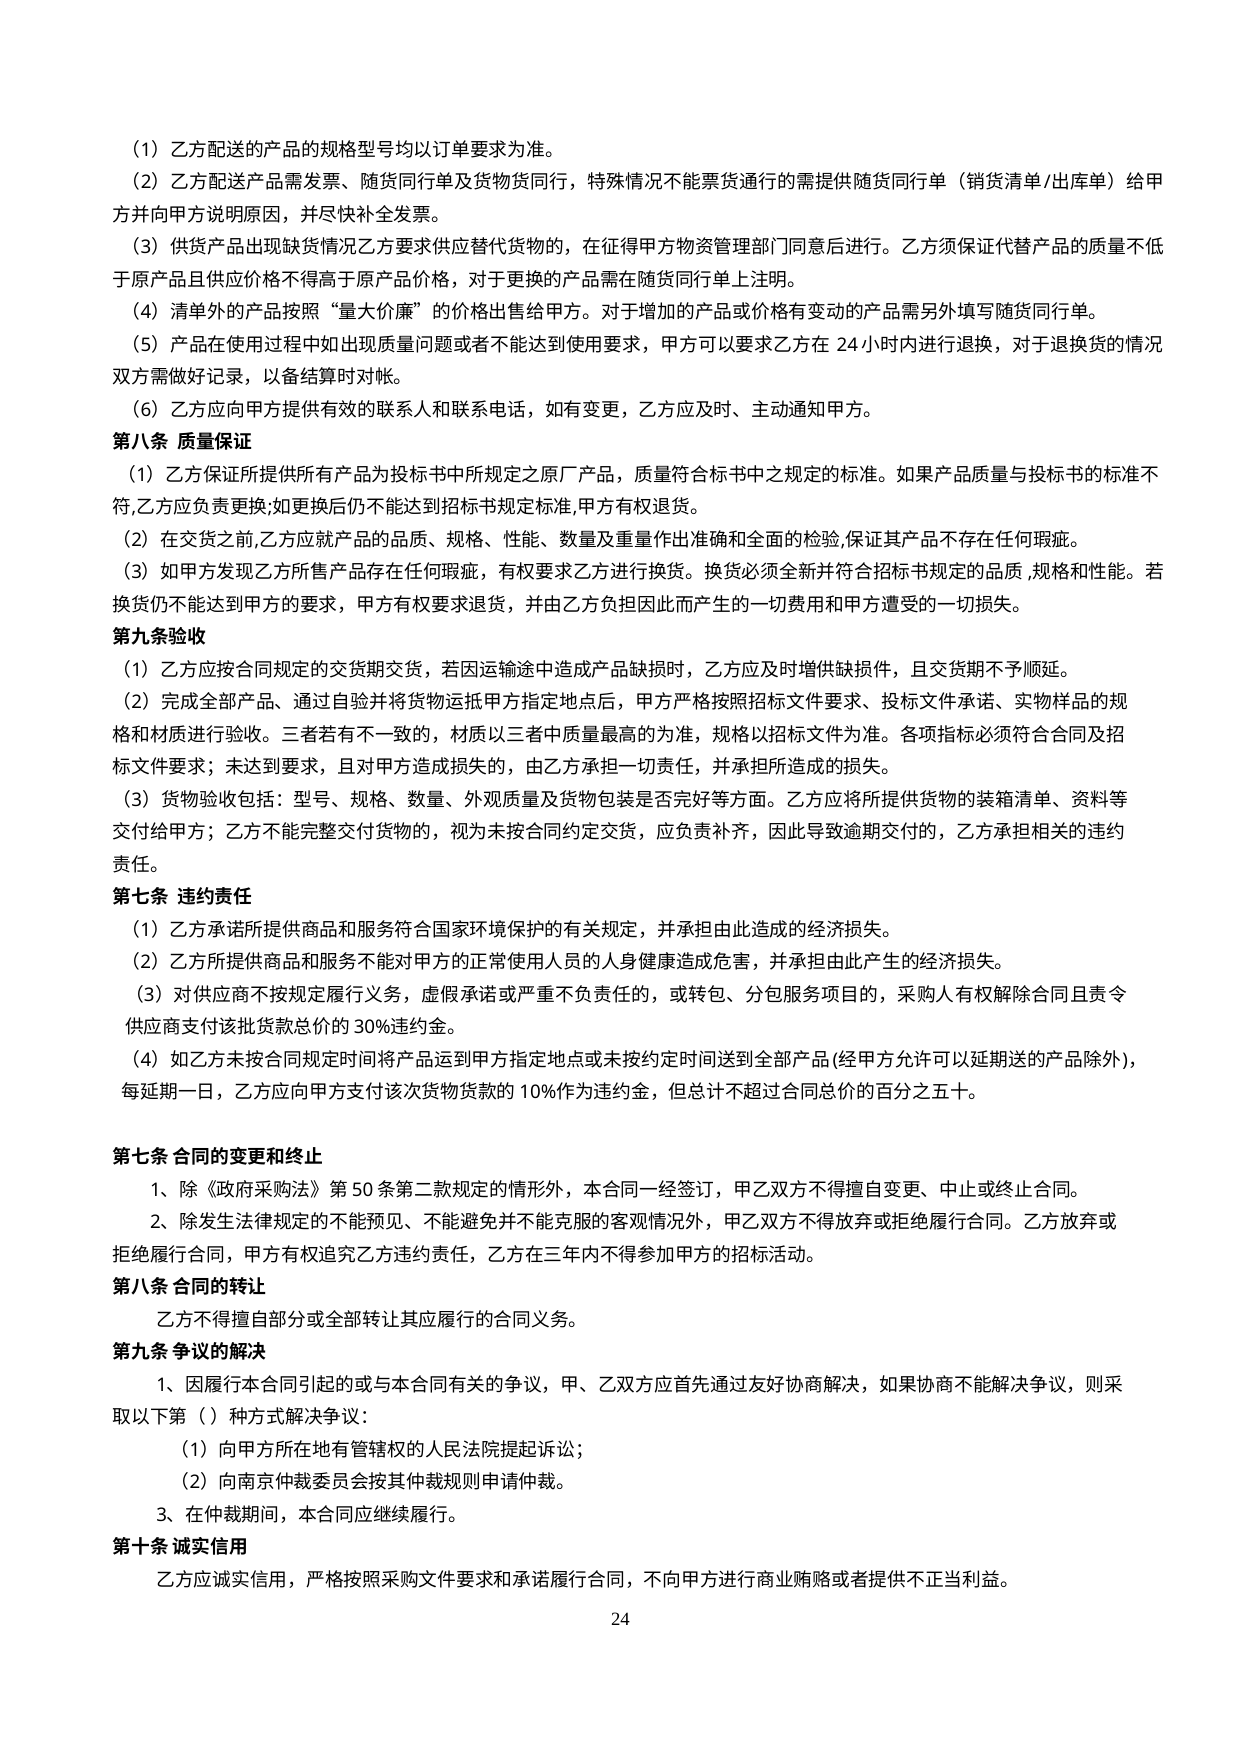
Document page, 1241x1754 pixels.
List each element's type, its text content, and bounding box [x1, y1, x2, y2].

text 1、因履行本合同引起的或与本合同有关的争议，甲、乙双方应首先通过友好协商解决，如果协商不能解决争议，则采取以下第（ ）种方式解决争议： [112, 1367, 1128, 1432]
text 第八条 合同的转让 [112, 1269, 1128, 1302]
text （3）货物验收包括：型号、规格、数量、外观质量及货物包装是否完好等方面。乙方应将所提供货物的装箱清单、资料等交付给甲方；乙方不能完整交付货物的，视为未按合同约定交货，应负责补齐，因此导致逾期交付的，乙方承担相关的违约责任。 [112, 782, 1128, 879]
text （3）对供应商不按规定履行义务，虚假承诺或严重不负责任的，或转包、分包服务项目的，采购人有权解除合同且责令供应商支付该批货款总价的30%违约金。 [125, 977, 1128, 1042]
text （4）清单外的产品按照“量大价廉”的价格出售给甲方。对于增加的产品或价格有变动的产品需另外填写随货同行单。 [112, 294, 1164, 327]
text 第七条 合同的变更和终止 [112, 1139, 1128, 1172]
text （2）乙方所提供商品和服务不能对甲方的正常使用人员的人身健康造成危害，并承担由此产生的经济损失。 [112, 944, 1164, 977]
text （2）完成全部产品、通过自验并将货物运抵甲方指定地点后，甲方严格按照招标文件要求、投标文件承诺、实物样品的规格和材质进行验收。三者若有不一致的，材质以三者中质量最高的为准，规格以招标文件为准。各项指标必须符合合同及招标文件要求；未达到要求，且对甲方造成损失的，由乙方承担一切责任，并承担所造成的损失。 [112, 684, 1128, 782]
text （2）向南京仲裁委员会按其仲裁规则申请仲裁。 [112, 1464, 1128, 1497]
text 第九条 争议的解决 [112, 1334, 1128, 1367]
text （5）产品在使用过程中如出现质量问题或者不能达到使用要求，甲方可以要求乙方在24小时内进行退换，对于退换货的情况双方需做好记录，以备结算时对帐。 [112, 327, 1164, 392]
text 第八条 质量保证 [112, 424, 1164, 457]
text （6）乙方应向甲方提供有效的联系人和联系电话，如有变更，乙方应及时、主动通知甲方。 [112, 392, 1164, 424]
text （1）乙方保证所提供所有产品为投标书中所规定之原厂产品，质量符合标书中之规定的标准。如果产品质量与投标书的标准不符,乙方应负责更换;如更换后仍不能达到招标书规定标准,甲方有权退货。 [112, 457, 1164, 522]
text （3）如甲方发现乙方所售产品存在任何瑕疵，有权要求乙方进行换货。换货必须全新并符合招标书规定的品质,规格和性能。若换货仍不能达到甲方的要求，甲方有权要求退货，并由乙方负担因此而产生的一切费用和甲方遭受的一切损失。 [112, 554, 1164, 619]
text （4）如乙方未按合同规定时间将产品运到甲方指定地点或未按约定时间送到全部产品(经甲方允许可以延期送的产品除外)，每延期一日，乙方应向甲方支付该次货物货款的10%作为违约金，但总计不超过合同总价的百分之五十。 [122, 1042, 1128, 1107]
text 3、在仲裁期间，本合同应继续履行。 [112, 1497, 1128, 1529]
text 第七条 违约责任 [112, 879, 1128, 912]
text （1）向甲方所在地有管辖权的人民法院提起诉讼； [112, 1432, 1128, 1464]
text （1）乙方承诺所提供商品和服务符合国家环境保护的有关规定，并承担由此造成的经济损失。 [112, 912, 1164, 944]
text 第十条 诚实信用 [112, 1529, 1128, 1562]
text 乙方应诚实信用，严格按照采购文件要求和承诺履行合同，不向甲方进行商业贿赂或者提供不正当利益。 [112, 1562, 1128, 1594]
text （2）乙方配送产品需发票、随货同行单及货物货同行，特殊情况不能票货通行的需提供随货同行单（销货清单/出库单）给甲方并向甲方说明原因，并尽快补全发票。 [112, 164, 1164, 229]
text 乙方不得擅自部分或全部转让其应履行的合同义务。 [112, 1302, 1128, 1334]
text （3）供货产品出现缺货情况乙方要求供应替代货物的，在征得甲方物资管理部门同意后进行。乙方须保证代替产品的质量不低于原产品且供应价格不得高于原产品价格，对于更换的产品需在随货同行单上注明。 [112, 229, 1164, 294]
text 第九条验收 [112, 619, 1128, 652]
text （1）乙方配送的产品的规格型号均以订单要求为准。 [112, 132, 1164, 164]
text （1）乙方应按合同规定的交货期交货，若因运输途中造成产品缺损时，乙方应及时増供缺损件，且交货期不予顺延。 [112, 652, 1128, 684]
text 2、除发生法律规定的不能预见、不能避免并不能克服的客观情况外，甲乙双方不得放弃或拒绝履行合同。乙方放弃或拒绝履行合同，甲方有权追究乙方违约责任，乙方在三年内不得参加甲方的招标活动。 [112, 1204, 1128, 1269]
text 1、除《政府采购法》第50条第二款规定的情形外，本合同一经签订，甲乙双方不得擅自变更、中止或终止合同。 [112, 1172, 1128, 1204]
text （2）在交货之前,乙方应就产品的品质、规格、性能、数量及重量作出准确和全面的检验,保证其产品不存在任何瑕疵。 [112, 522, 1164, 554]
